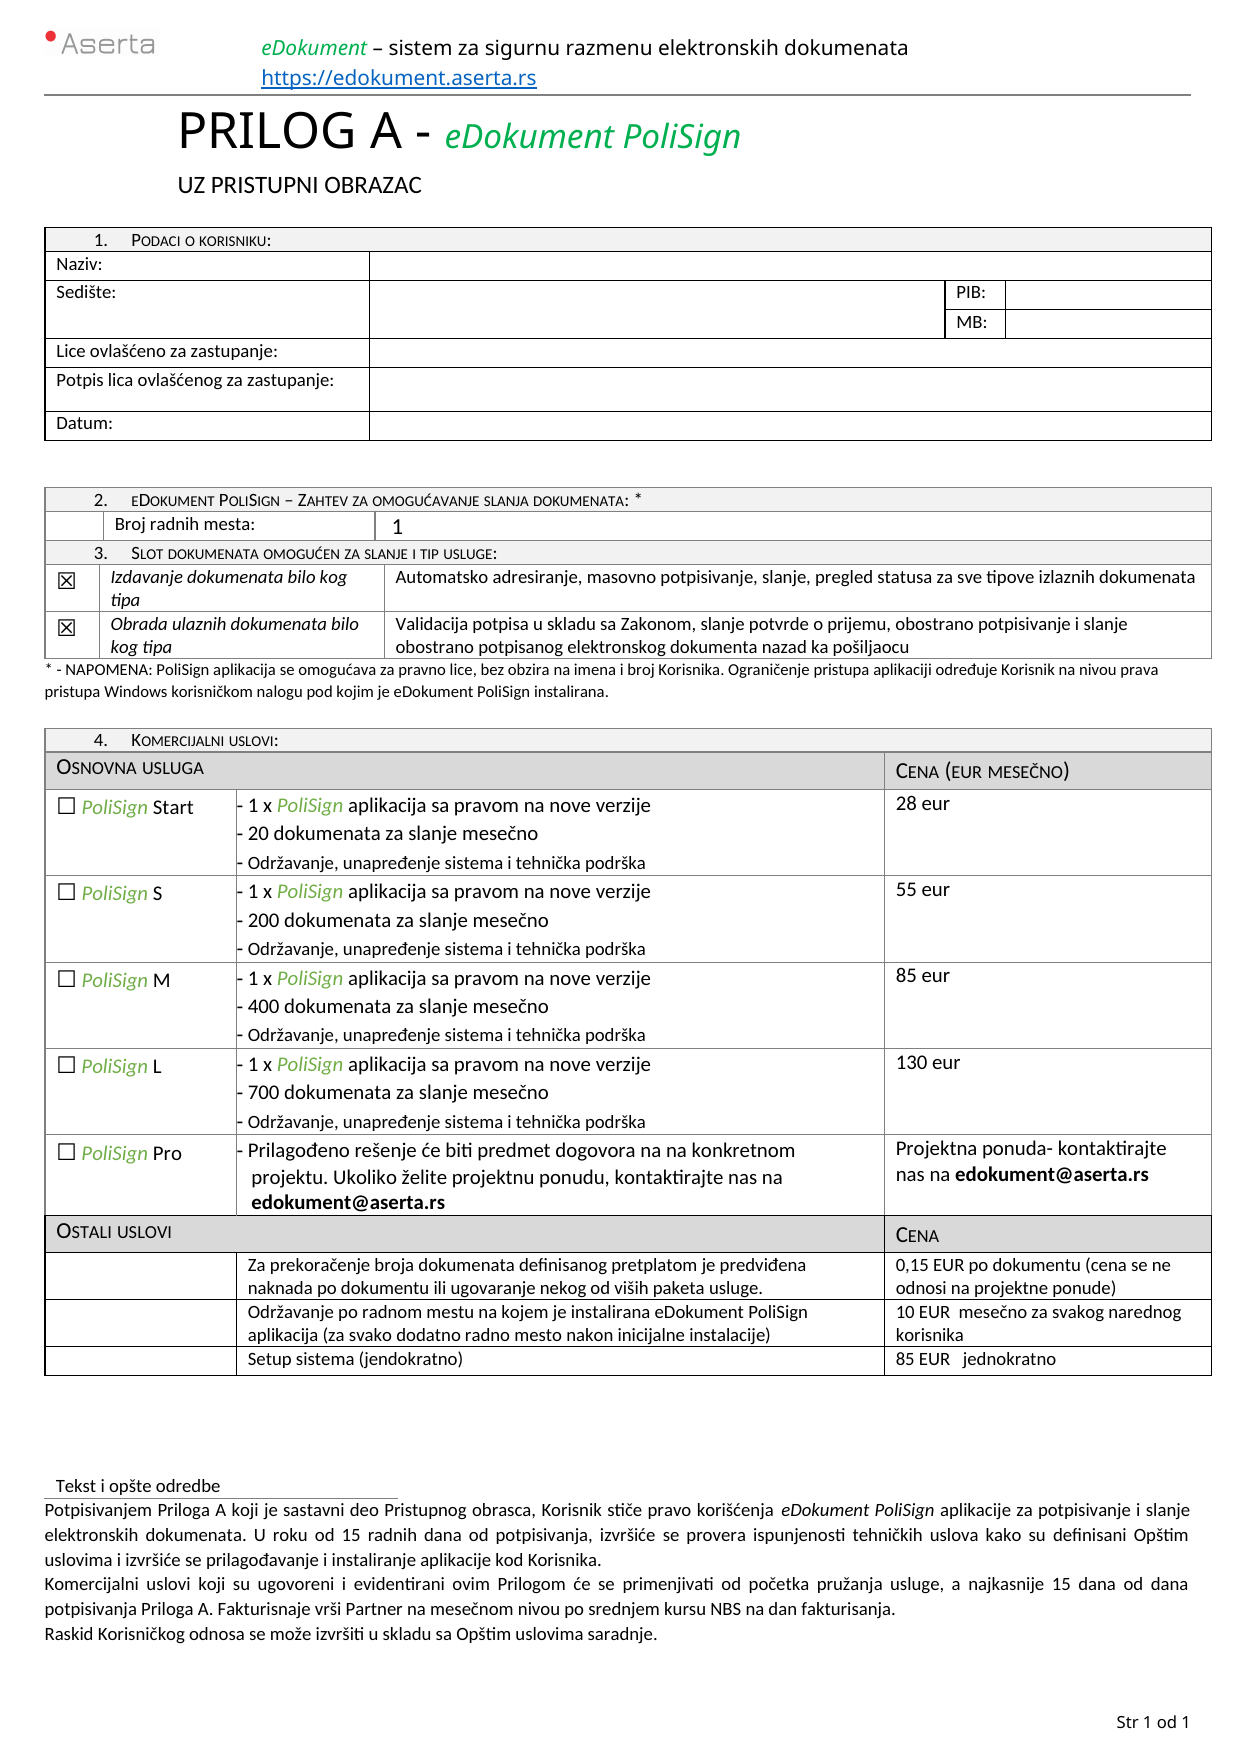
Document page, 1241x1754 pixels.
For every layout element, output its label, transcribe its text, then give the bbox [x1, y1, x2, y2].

table_cell [370, 252, 1211, 280]
table_cell 85 EUR jednokratno [885, 1347, 1211, 1375]
table_cell 1 x PoliSign aplikacija sa pravom na nove verzije 20 dokumenata za slanje mesečno Održavanje, unapređenje sistema i tehnička podrška [237, 790, 884, 875]
table_cell [46, 1253, 236, 1299]
table_cell [1006, 281, 1211, 309]
table_cell Naziv: [46, 252, 369, 280]
text * - NAPOMENA: PoliSign aplikacija se omogućava za pravno lice, bez obzira na imena i broj Korisnika. Ograničenje pristupa aplikaciji određuje Korisnik na nivou prava pristupa Windows korisničkom nalogu pod kojim je eDokument PoliSign instalirana. [44, 659, 1191, 701]
table_cell 130 eur [885, 1049, 1211, 1134]
table_cell 28 eur [885, 790, 1211, 875]
table_cell 85 eur [885, 963, 1211, 1048]
table_cell Slot dokumenata omogućen za slanje i tip usluge: [46, 541, 1211, 564]
table_header Podaci o korisniku: [46, 228, 1211, 251]
table_cell Setup sistema (jendokratno) [237, 1347, 884, 1375]
table_cell [46, 1300, 236, 1346]
table_cell Osnovna usluga [46, 753, 884, 789]
table_cell Cena [885, 1216, 1211, 1252]
table_cell 10 EUR mesečno za svakog narednog korisnika [885, 1300, 1211, 1346]
table_cell Automatsko adresiranje, masovno potpisivanje, slanje, pregled statusa za sve tipove izlaznih dokumenata [385, 565, 1211, 611]
table_cell Broj radnih mesta: [104, 512, 374, 540]
table_cell 1 x PoliSign aplikacija sa pravom na nove verzije 200 dokumenata za slanje mesečno Održavanje, unapređenje sistema i tehnička podrška [237, 876, 884, 962]
text Potpisivanjem Priloga A koji je sastavni deo Pristupnog obrasca, Korisnik stiče pravo korišćenja eDokument PoliSign aplikacije za potpisivanje i slanje elektronskih dokumenata. U roku od 15 radnih dana od potpisivanja, izvršiće se provera ispunjenosti tehničkih uslova kako su definisani Opštim uslovima i izvršiće se prilagođavanje i instaliranje aplikacije kod Korisnika. [44, 1498, 1191, 1571]
table_header Tekst i opšte odredbe [44, 1475, 398, 1497]
text UZ PRISTUPNI OBRAZAC [177, 169, 1191, 199]
table_cell 0,15 EUR po dokumentu (cena se ne odnosi na projektne ponude) [885, 1253, 1211, 1299]
table_cell MB: [946, 310, 1005, 338]
table_cell Održavanje po radnom mestu na kojem je instalirana eDokument PoliSign aplikacija (za svako dodatno radno mesto nakon inicijalne instalacije) [237, 1300, 884, 1346]
table_cell [46, 1347, 236, 1375]
text PRILOG A - eDokument PoliSign [177, 96, 1191, 164]
text Komercijalni uslovi koji su ugovoreni i evidentirani ovim Prilogom će se primenjivati od početka pružanja usluge, a najkasnije 15 dana od dana potpisivanja Priloga A. Fakturisnaje vrši Partner na mesečnom nivou po srednjem kursu NBS na dan fakturisanja. [44, 1572, 1191, 1620]
table_cell Cena (eur mesečno) [885, 753, 1211, 789]
table_cell [370, 368, 1211, 411]
text Raskid Korisničkog odnosa se može izvršiti u skladu sa Opštim uslovima saradnje. [44, 1622, 1191, 1645]
table_cell Datum: [46, 412, 369, 439]
table_cell PoliSign S [46, 876, 236, 962]
table_cell Prilagođeno rešenje će biti predmet dogovora na na konkretnom projektu. Ukoliko želite projektnu ponudu, kontaktirajte nas na edokument@aserta.rs [237, 1135, 884, 1215]
table_cell 55 eur [885, 876, 1211, 962]
table_cell PIB: [946, 281, 1005, 309]
table_cell Validacija potpisa u skladu sa Zakonom, slanje potvrde o prijemu, obostrano potpisivanje i slanje obostrano potpisanog elektronskog dokumenta nazad ka pošiljaocu [385, 612, 1211, 658]
table_cell Lice ovlašćeno za zastupanje: [46, 339, 369, 367]
table_cell PoliSign Pro [46, 1135, 236, 1215]
table_cell 1 x PoliSign aplikacija sa pravom na nove verzije 400 dokumenata za slanje mesečno Održavanje, unapređenje sistema i tehnička podrška [237, 963, 884, 1048]
table_cell Izdavanje dokumenata bilo kog tipa [100, 565, 384, 611]
table_cell Za prekoračenje broja dokumenata definisanog pretplatom je predviđena naknada po dokumentu ili ugovaranje nekog od viših paketa usluge. [237, 1253, 884, 1299]
table_cell 1 [376, 512, 1211, 540]
table_cell 1 x PoliSign aplikacija sa pravom na nove verzije 700 dokumenata za slanje mesečno Održavanje, unapređenje sistema i tehnička podrška [237, 1049, 884, 1134]
table_header eDokument PoliSign – Zahtev za omogućavanje slanja dokumenata: * [46, 488, 1211, 511]
table_cell Projektna ponuda- kontaktirajte nas na edokument@aserta.rs [885, 1135, 1211, 1215]
table_cell Obrada ulaznih dokumenata bilo kog tipa [100, 612, 384, 658]
table_cell Potpis lica ovlašćenog za zastupanje: [46, 368, 369, 411]
table_cell PoliSign M [46, 963, 236, 1048]
table_cell Ostali uslovi [46, 1216, 884, 1252]
table_cell [370, 412, 1211, 439]
table_cell [370, 281, 944, 338]
picture [44, 29, 161, 56]
table_header Komercijalni uslovi: [46, 729, 1211, 751]
table_cell [1006, 310, 1211, 338]
table_cell PoliSign Start [46, 790, 236, 875]
table_cell PoliSign L [46, 1049, 236, 1134]
table_cell Sedište: [46, 281, 369, 338]
table_cell [370, 339, 1211, 367]
table_cell [46, 512, 103, 540]
